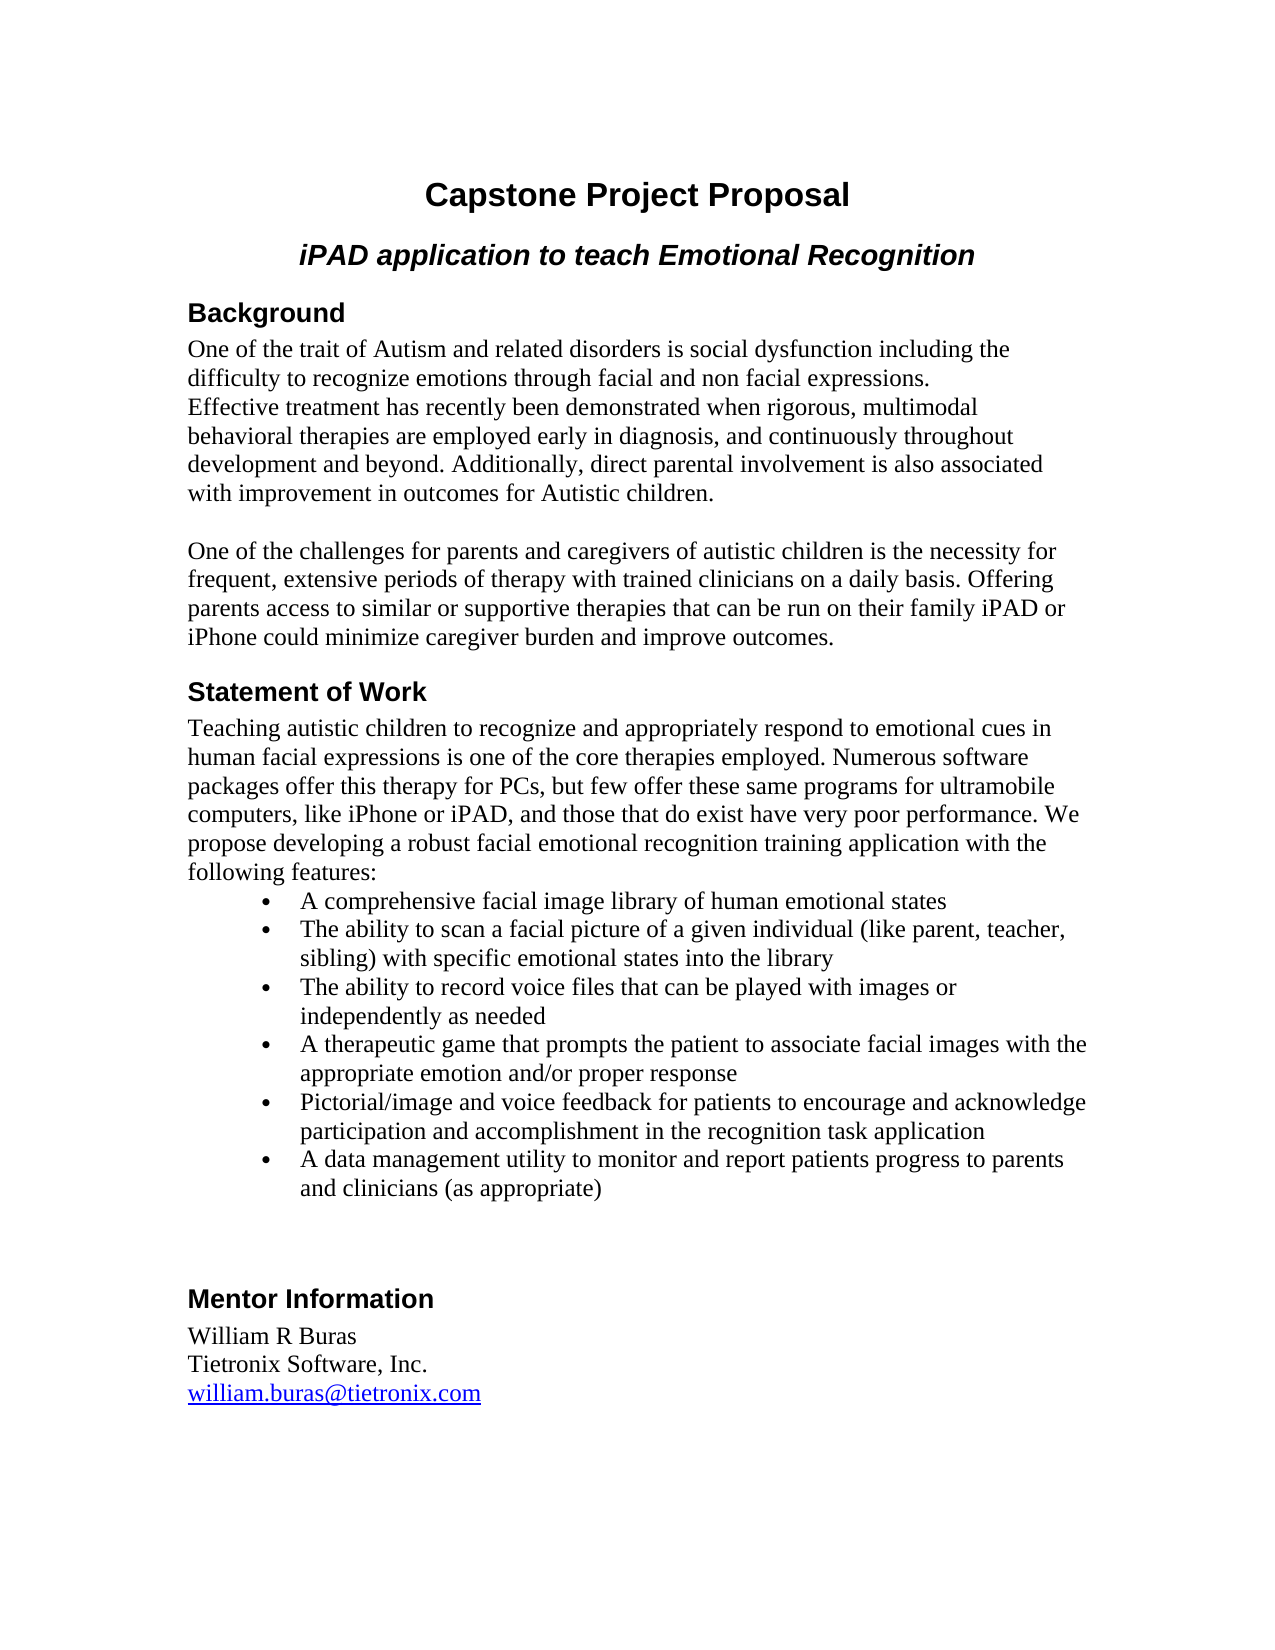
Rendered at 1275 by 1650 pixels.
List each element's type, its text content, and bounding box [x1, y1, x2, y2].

subtitle Mentor Information [187, 1283, 1087, 1314]
text william.buras@tietronix.com [187, 1378, 1087, 1407]
text A therapeutic game that prompts the patient to associate facial images with the appropriate emotion and/or proper response [262, 1029, 1087, 1087]
text A comprehensive facial image library of human emotional states [262, 886, 1087, 914]
text One of the challenges for parents and caregivers of autistic children is the necessity for frequent, extensive periods of therapy with trained clinicians on a daily basis. Offering parents access to similar or supportive therapies that can be run on their family iPAD or iPhone could minimize caregiver burden and improve outcomes. [187, 536, 1087, 651]
subtitle iPAD application to teach Emotional Recognition [187, 238, 1087, 272]
subtitle Statement of Work [187, 676, 1087, 707]
text Tietronix Software, Inc. [187, 1349, 1087, 1378]
text William R Buras [187, 1321, 1087, 1349]
text One of the trait of Autism and related disorders is social dysfunction including the difficulty to recognize emotions through facial and non facial expressions. [187, 334, 1087, 392]
text Effective treatment has recently been demonstrated when rigorous, multimodal behavioral therapies are employed early in diagnosis, and continuously throughout development and beyond. Additionally, direct parental involvement is also associated with improvement in outcomes for Autistic children. [187, 392, 1087, 507]
text The ability to scan a facial picture of a given individual (like parent, teacher, sibling) with specific emotional states into the library [262, 914, 1087, 972]
subtitle Background [187, 297, 1087, 328]
text The ability to record voice files that can be played with images or independently as needed [262, 972, 1087, 1029]
subtitle Capstone Project Proposal [187, 175, 1087, 213]
text Teaching autistic children to recognize and appropriately respond to emotional cues in human facial expressions is one of the core therapies employed. Numerous software packages offer this therapy for PCs, but few offer these same programs for ultramobile computers, like iPhone or iPAD, and those that do exist have very poor performance. We propose developing a robust facial emotional recognition training application with the following features: [187, 713, 1087, 886]
text A data management utility to monitor and report patients progress to parents and clinicians (as appropriate) [262, 1144, 1087, 1202]
text Pictorial/image and voice feedback for patients to encourage and acknowledge participation and accomplishment in the recognition task application [262, 1087, 1087, 1144]
